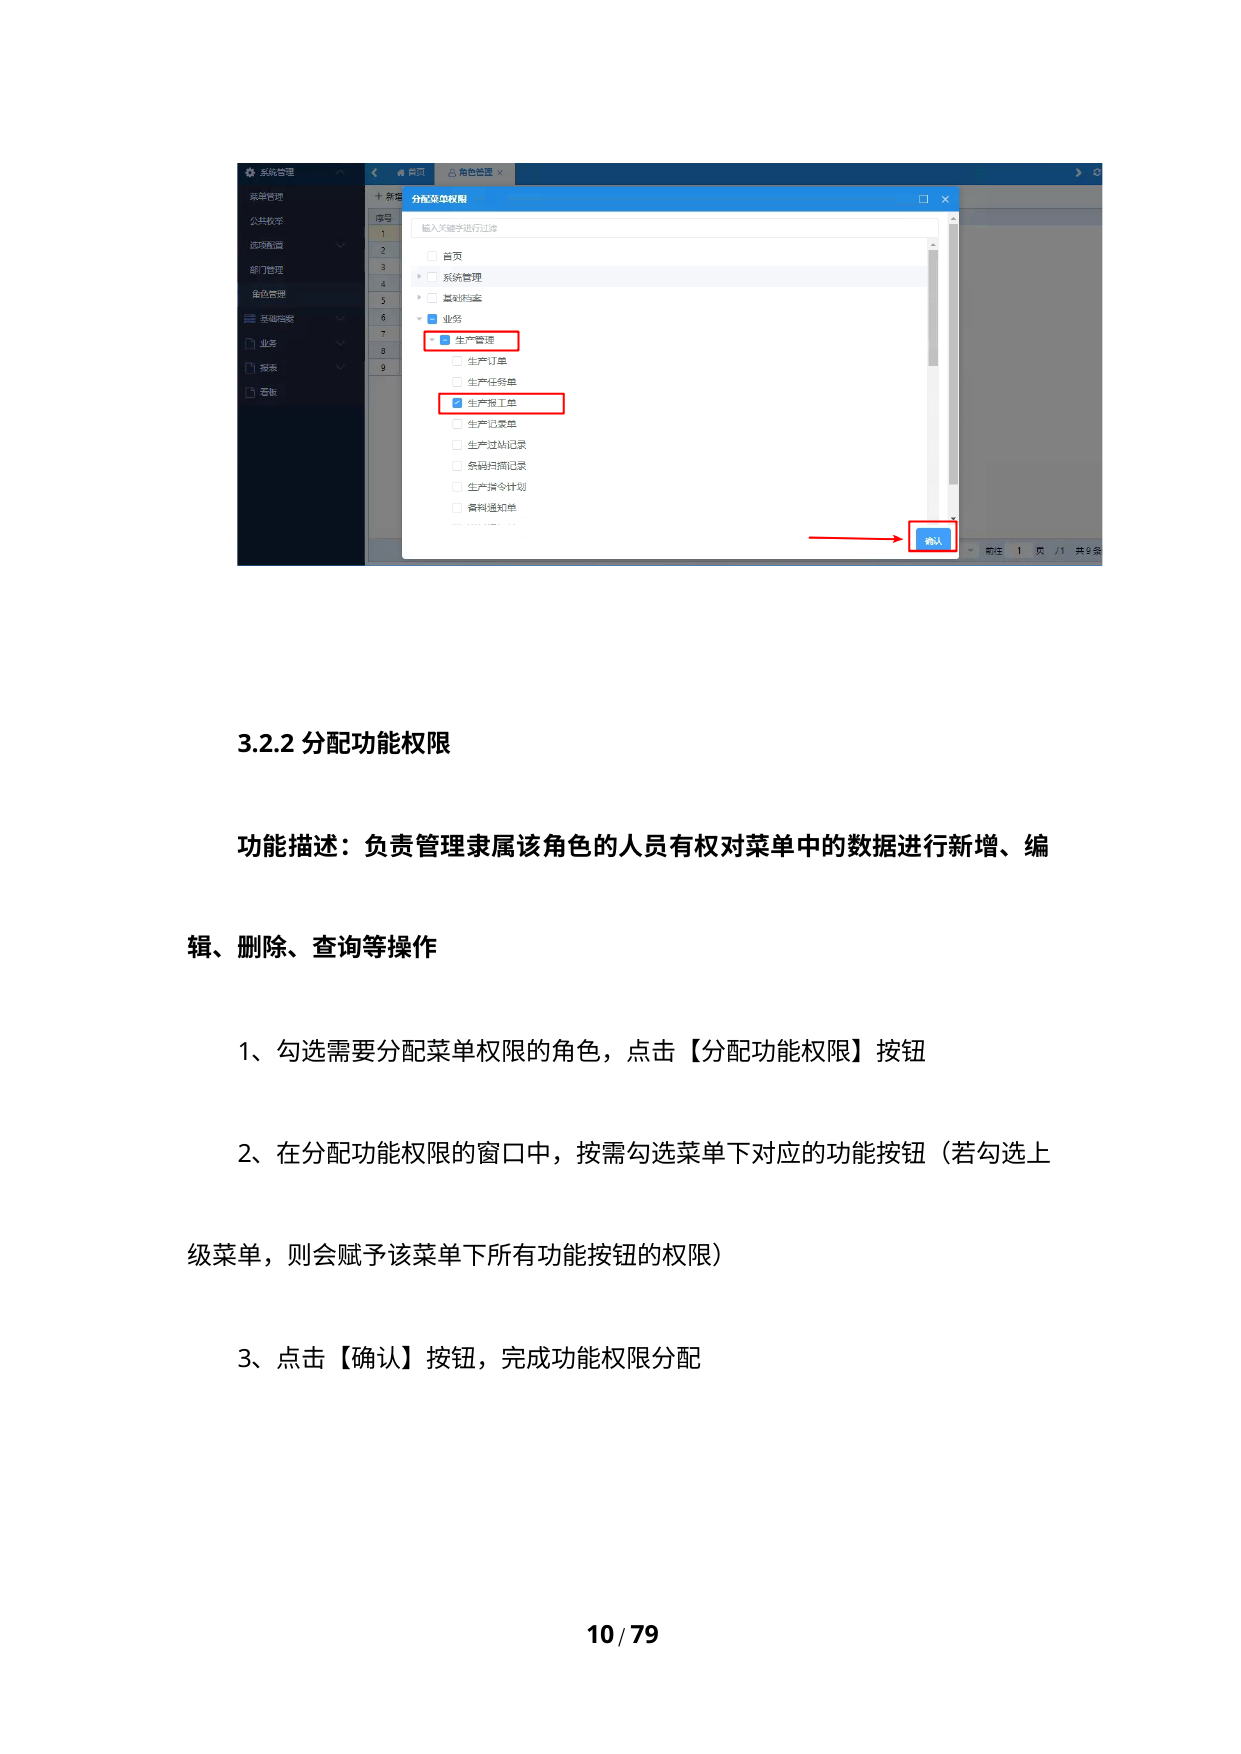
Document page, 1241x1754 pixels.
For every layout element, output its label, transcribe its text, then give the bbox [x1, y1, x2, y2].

text 3.2.2 分配功能权限 [187, 707, 1053, 775]
picture [237, 163, 1103, 566]
text 1、勾选需要分配菜单权限的角色，点击【分配功能权限】按钮 [187, 1015, 1053, 1083]
text 2、在分配功能权限的窗口中，按需勾选菜单下对应的功能按钮（若勾选上级菜单，则会赋予该菜单下所有功能按钮的权限） [187, 1118, 1053, 1288]
text 3、点击【确认】按钮，完成功能权限分配 [187, 1323, 1053, 1391]
text 功能描述：负责管理隶属该角色的人员有权对菜单中的数据进行新增、编辑、删除、查询等操作 [187, 810, 1053, 980]
